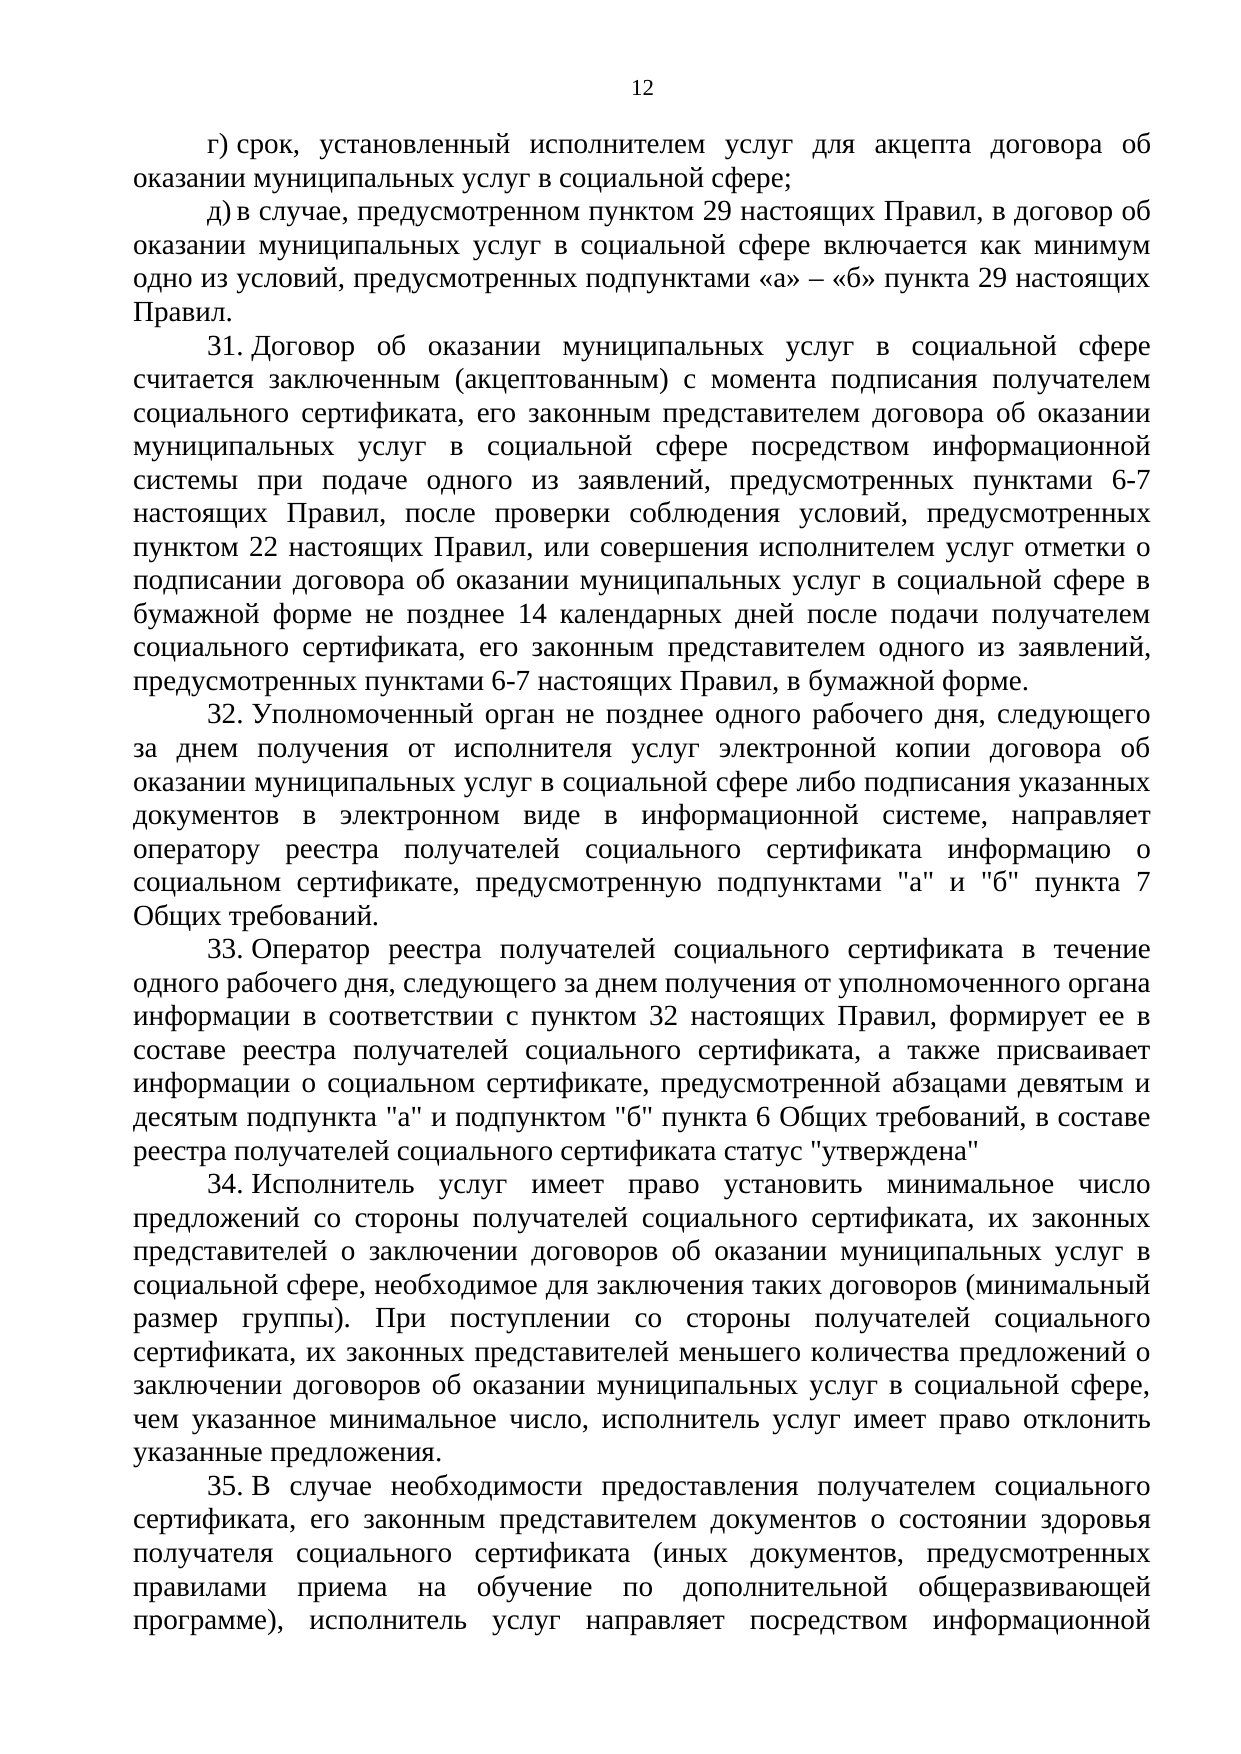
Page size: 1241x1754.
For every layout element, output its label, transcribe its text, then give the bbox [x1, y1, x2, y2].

list срок, установленный исполнителем услуг для акцепта договора об оказании муниципальных услуг в социальной сфере; [133, 126, 1152, 193]
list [133, 1468, 1152, 1636]
list в случае, предусмотренном пунктом 29 настоящих Правил, в договор об оказании муниципальных услуг в социальной сфере включается как минимум одно из условий, предусмотренных подпунктами «а» – «б» пункта 29 настоящих Правил. [133, 193, 1152, 328]
list Оператор реестра получателей социального сертификата в течение одного рабочего дня, следующего за днем получения от уполномоченного органа информации в соответствии с пунктом 32 настоящих Правил, формирует ее в составе реестра получателей социального сертификата, а также присваивает информации о социальном сертификате, предусмотренной абзацами девятым и десятым подпункта "а" и подпунктом "б" пункта 6 Общих требований, в составе реестра получателей социального сертификата статус "утверждена" [133, 931, 1152, 1166]
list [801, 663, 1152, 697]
list Договор об оказании муниципальных услуг в социальной сфере считается заключенным (акцептованным) с момента подписания получателем социального сертификата, его законным представителем договора об оказании муниципальных услуг в социальной сфере посредством информационной системы при подаче одного из заявлений, предусмотренных пунктами 6-7 настоящих Правил, после проверки соблюдения условий, предусмотренных пунктом 22 настоящих Правил, или совершения исполнителем услуг отметки о подписании договора об оказании муниципальных услуг в социальной сфере в бумажной форме не позднее 14 календарных дней после подачи получателем социального сертификата, его законным представителем одного из заявлений, предусмотренных пунктами 6-7 настоящих Правил, в бумажной форме. [133, 328, 1152, 663]
list Уполномоченный орган не позднее одного рабочего дня, следующего за днем получения от исполнителя услуг электронной копии договора об оказании муниципальных услуг в социальной сфере либо подписания указанных документов в электронном виде в информационной системе, направляет оператору реестра получателей социального сертификата информацию о социальном сертификате, предусмотренную подпунктами "а" и "б" пункта 7 Общих требований. [133, 697, 1152, 931]
list Исполнитель услуг имеет право установить минимальное число предложений со стороны получателей социального сертификата, их законных представителей о заключении договоров об оказании муниципальных услуг в социальной сфере, необходимое для заключения таких договоров (минимальный размер группы). При поступлении со стороны получателей социального сертификата, их законных представителей меньшего количества предложений о заключении договоров об оказании муниципальных услуг в социальной сфере, чем указанное минимальное число, исполнитель услуг имеет право отклонить указанные предложения. [133, 1166, 1152, 1468]
